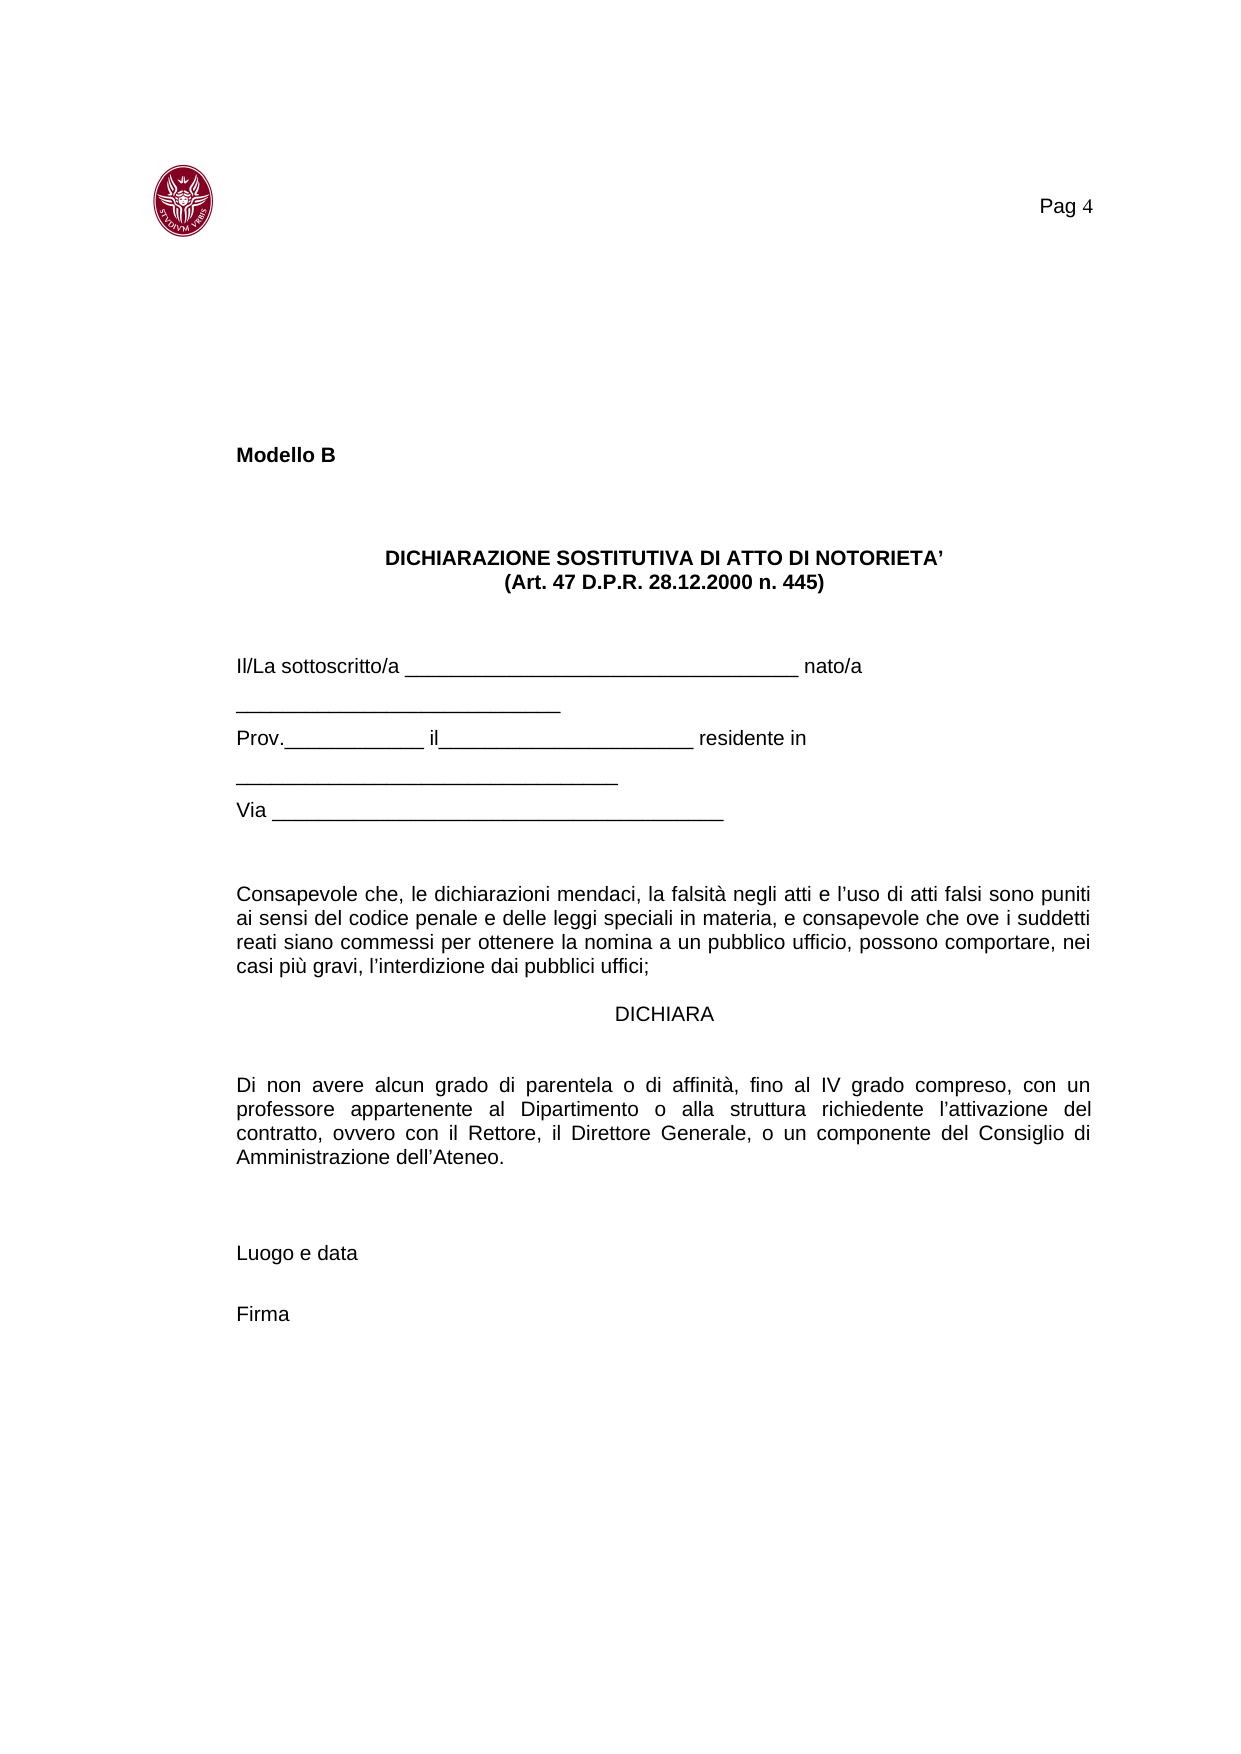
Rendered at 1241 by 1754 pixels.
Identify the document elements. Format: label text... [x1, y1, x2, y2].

picture [0, 0, 414, 266]
text (Art. 47 D.P.R. 28.12.2000 n. 445) [236, 570, 1092, 594]
text DICHIARA [236, 1001, 1092, 1025]
text Prov.____________ il______________________ residente in _________________________________ [236, 726, 1092, 786]
text Firma [236, 1301, 1092, 1325]
text DICHIARAZIONE SOSTITUTIVA DI ATTO DI NOTORIETA’ [236, 546, 1092, 570]
text Consapevole che, le dichiarazioni mendaci, la falsità negli atti e l’uso di atti falsi sono puniti ai sensi del codice penale e delle leggi speciali in materia, e consapevole che ove i suddetti reati siano commessi per ottenere la nomina a un pubblico ufficio, possono comportare, nei casi più gravi, l’interdizione dai pubblici uffici; [236, 882, 1092, 977]
text Il/La sottoscritto/a __________________________________ nato/a ____________________________ [236, 654, 1092, 714]
text Modello B [236, 443, 1092, 467]
text Luogo e data [236, 1241, 1092, 1265]
text Via _______________________________________ [236, 798, 1092, 822]
text Di non avere alcun grado di parentela o di affinità, fino al IV grado compreso, con un professore appartenente al Dipartimento o alla struttura richiedente l’attivazione del contratto, ovvero con il Rettore, il Direttore Generale, o un componente del Consiglio di Amministrazione dell’Ateneo. [236, 1073, 1092, 1169]
